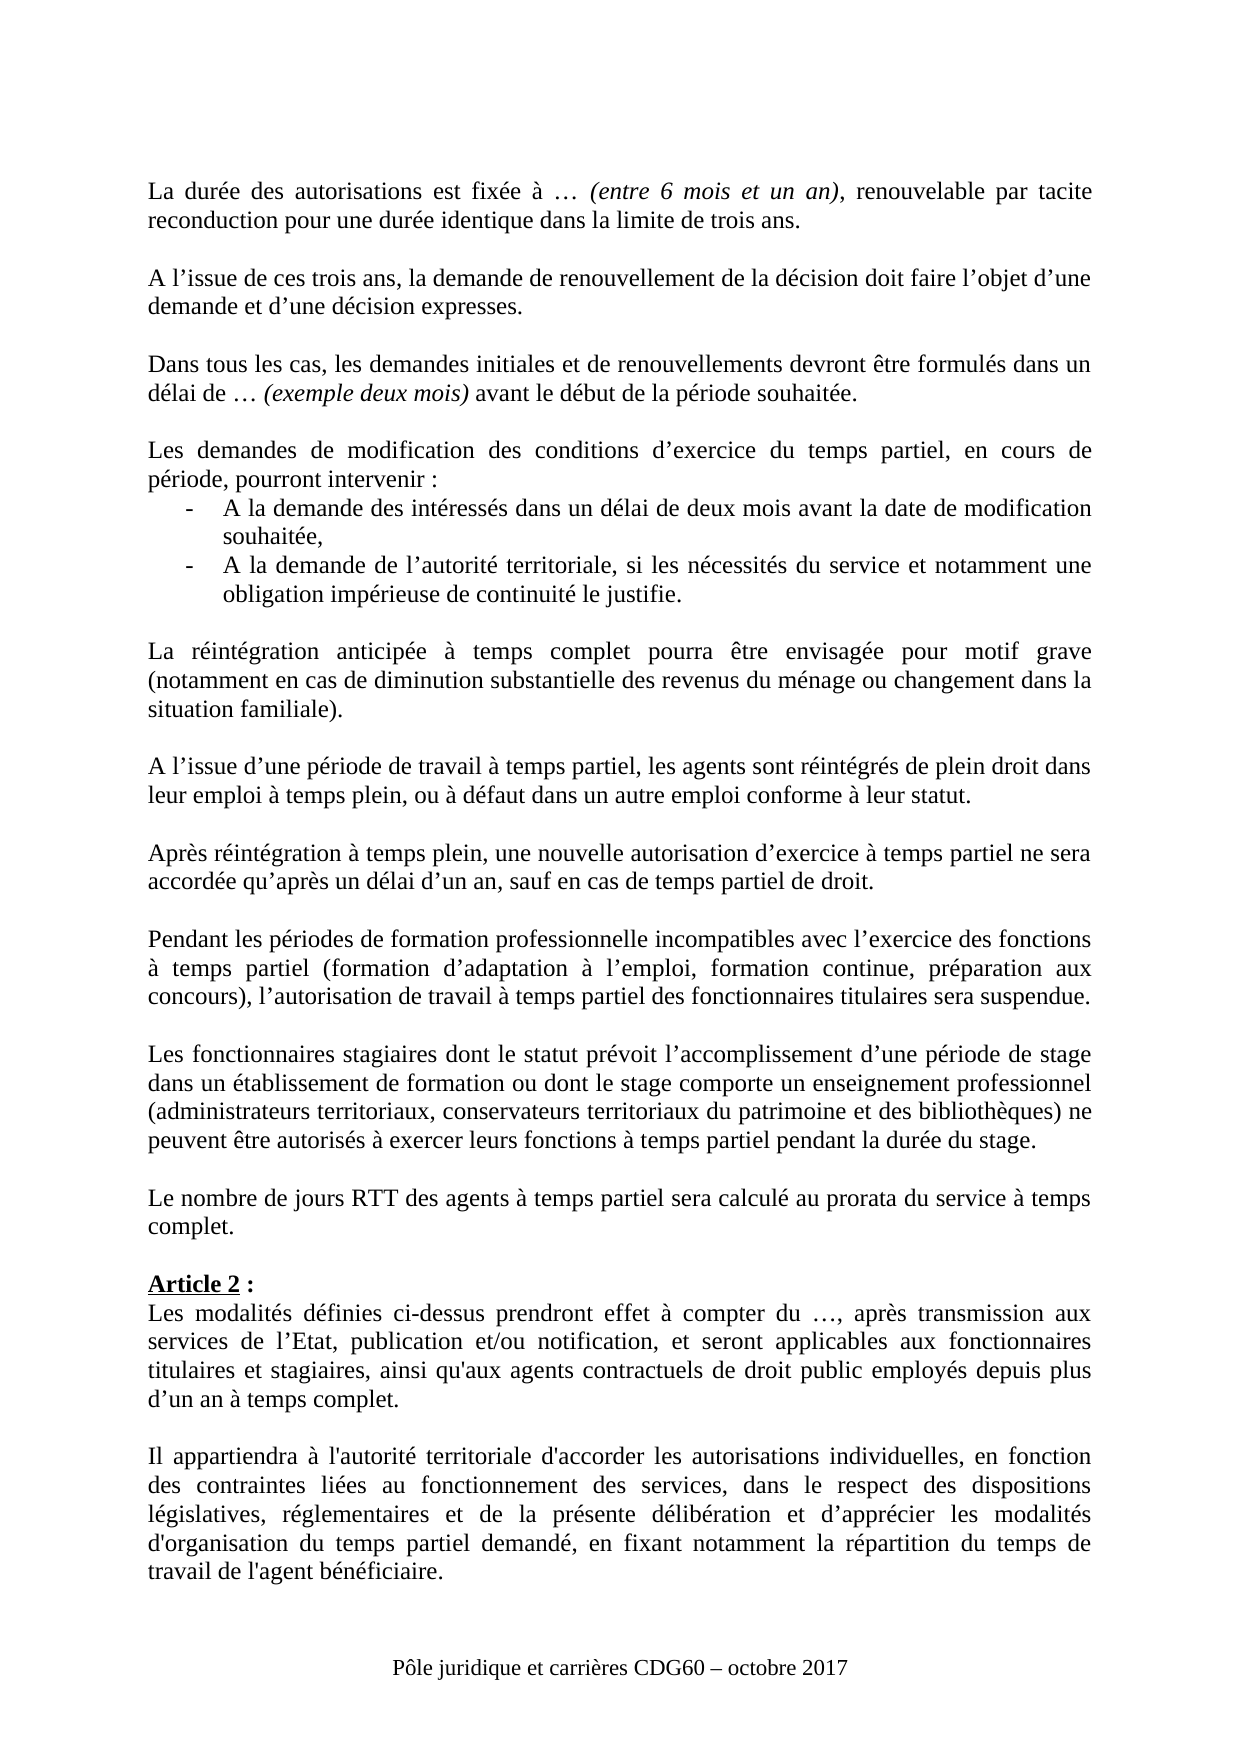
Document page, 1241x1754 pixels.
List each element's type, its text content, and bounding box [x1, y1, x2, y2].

text Le nombre de jours RTT des agents à temps partiel sera calculé au prorata du service à temps complet. [148, 1183, 1093, 1240]
text Il appartiendra à l'autorité territoriale d'accorder les autorisations individuelles, en fonction des contraintes liées au fonctionnement des services, dans le respect des dispositions législatives, réglementaires et de la présente délibération et d’apprécier les modalités d'organisation du temps partiel demandé, en fixant notamment la répartition du temps de travail de l'agent bénéficiaire. [148, 1441, 1093, 1585]
text Les modalités définies ci-dessus prendront effet à compter du …, après transmission aux services de l’Etat, publication et/ou notification, et seront applicables aux fonctionnaires titulaires et stagiaires, ainsi qu'aux agents contractuels de droit public employés depuis plus d’un an à temps complet. [148, 1298, 1093, 1413]
text Les demandes de modification des conditions d’exercice du temps partiel, en cours de période, pourront intervenir : [148, 435, 1093, 493]
text Dans tous les cas, les demandes initiales et de renouvellements devront être formulés dans un délai de … (exemple deux mois) avant le début de la période souhaitée. [148, 349, 1093, 406]
text A l’issue de ces trois ans, la demande de renouvellement de la décision doit faire l’objet d’une demande et d’une décision expresses. [148, 263, 1093, 320]
text Les fonctionnaires stagiaires dont le statut prévoit l’accomplissement d’une période de stage dans un établissement de formation ou dont le stage comporte un enseignement professionnel (administrateurs territoriaux, conservateurs territoriaux du patrimoine et des bibliothèques) ne peuvent être autorisés à exercer leurs fonctions à temps partiel pendant la durée du stage. [148, 1039, 1093, 1154]
text Article 2 : [148, 1269, 1093, 1298]
text Après réintégration à temps plein, une nouvelle autorisation d’exercice à temps partiel ne sera accordée qu’après un délai d’un an, sauf en cas de temps partiel de droit. [148, 838, 1093, 895]
text La réintégration anticipée à temps complet pourra être envisagée pour motif grave (notamment en cas de diminution substantielle des revenus du ménage ou changement dans la situation familiale). [148, 636, 1093, 723]
list A la demande des intéressés dans un délai de deux mois avant la date de modification souhaitée, [185, 493, 1093, 550]
text La durée des autorisations est fixée à … (entre 6 mois et un an), renouvelable par tacite reconduction pour une durée identique dans la limite de trois ans. [148, 176, 1093, 234]
list A la demande de l’autorité territoriale, si les nécessités du service et notamment une obligation impérieuse de continuité le justifie. [185, 550, 1093, 608]
text A l’issue d’une période de travail à temps partiel, les agents sont réintégrés de plein droit dans leur emploi à temps plein, ou à défaut dans un autre emploi conforme à leur statut. [148, 751, 1093, 809]
text Pendant les périodes de formation professionnelle incompatibles avec l’exercice des fonctions à temps partiel (formation d’adaptation à l’emploi, formation continue, préparation aux concours), l’autorisation de travail à temps partiel des fonctionnaires titulaires sera suspendue. [148, 924, 1093, 1010]
